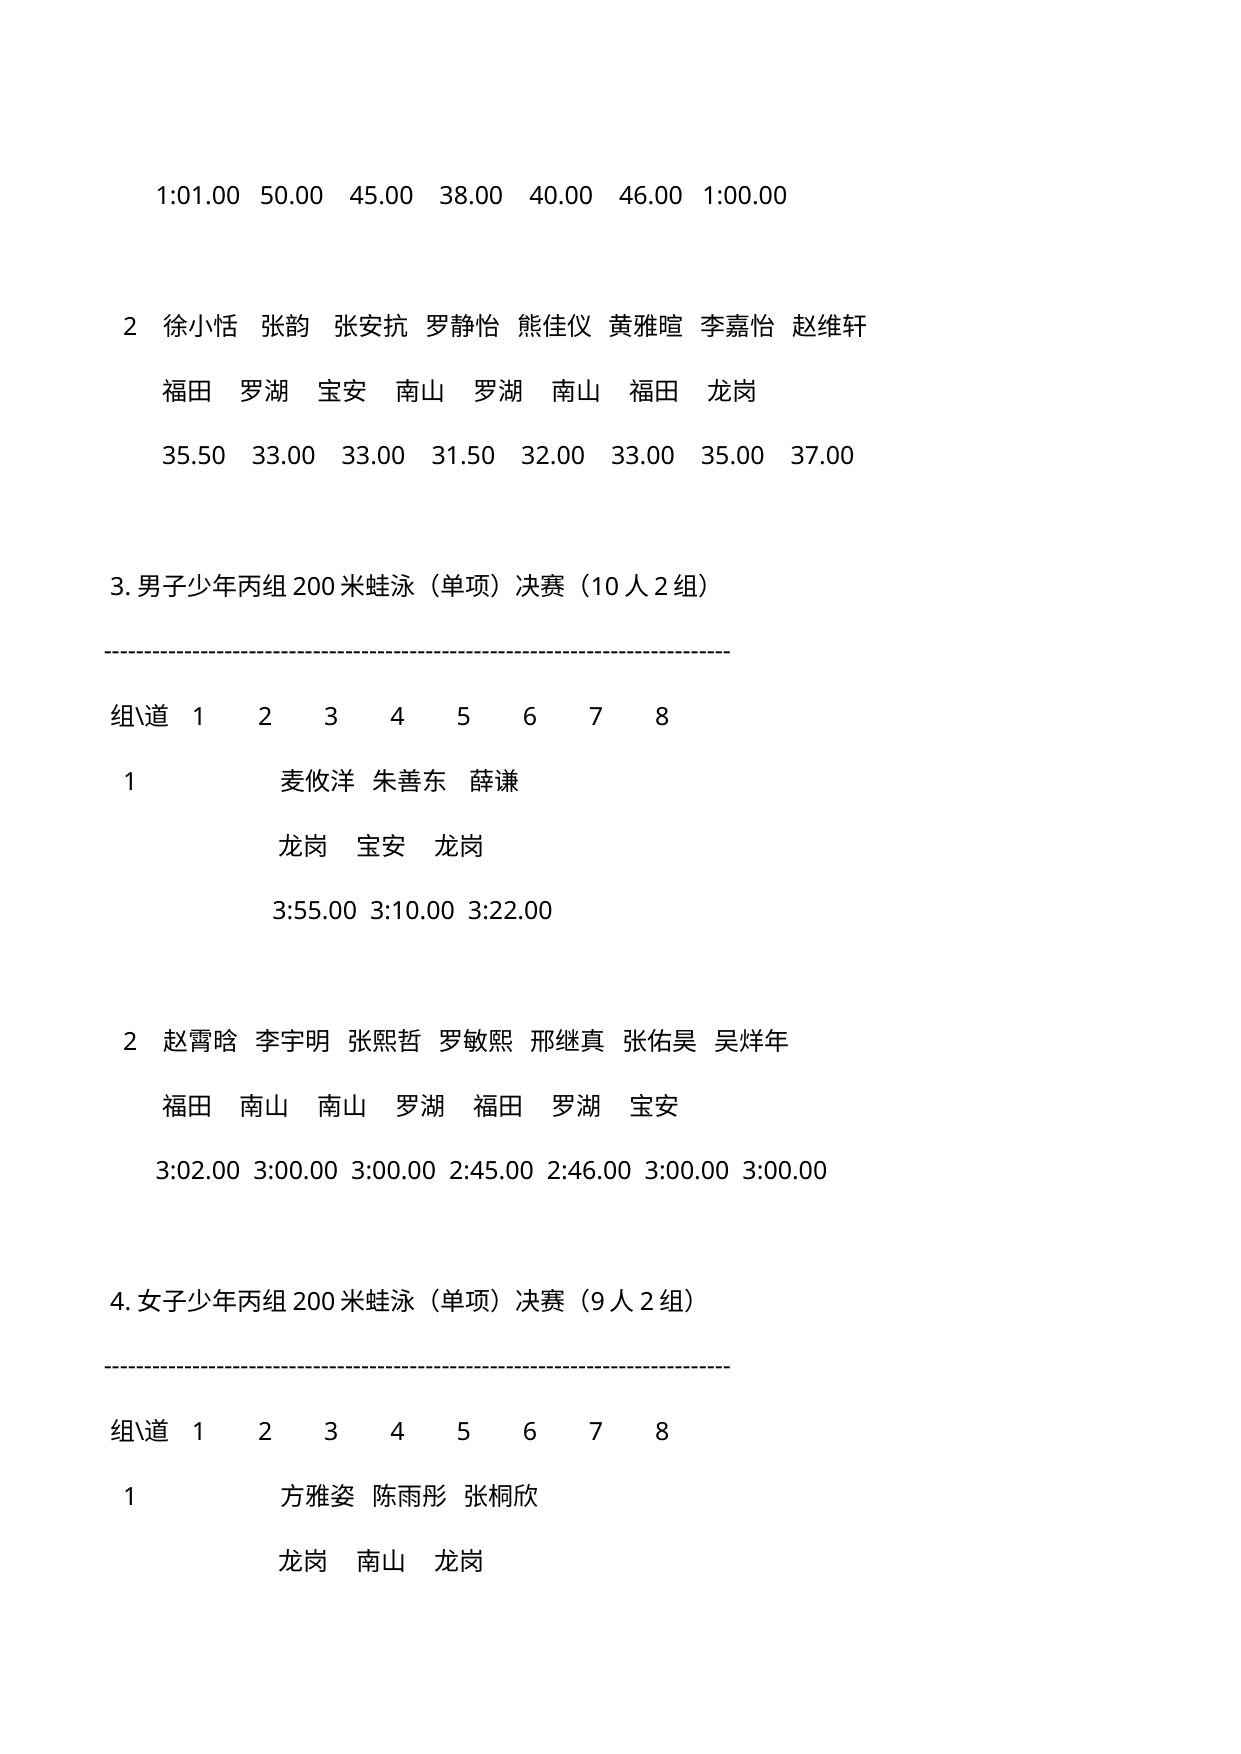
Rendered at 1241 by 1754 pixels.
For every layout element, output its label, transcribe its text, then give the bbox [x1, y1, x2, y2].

text 4. 女子少年丙组200米蛙泳（单项）决赛（9人2组） [103, 1267, 1107, 1332]
text 2 徐小恬 张韵 张安抗 罗静怡 熊佳仪 黄雅暄 李嘉怡 赵维轩 [103, 292, 1107, 357]
text 3:02.00 3:00.00 3:00.00 2:45.00 2:46.00 3:00.00 3:00.00 [103, 1137, 1107, 1202]
text 1:01.00 50.00 45.00 38.00 40.00 46.00 1:00.00 [103, 162, 1107, 227]
text 3. 男子少年丙组200米蛙泳（单项）决赛（10人2组） [103, 552, 1107, 617]
text 35.50 33.00 33.00 31.50 32.00 33.00 35.00 37.00 [103, 422, 1107, 487]
text ------------------------------------------------------------------------------ [103, 617, 1107, 682]
text 福田 罗湖 宝安 南山 罗湖 南山 福田 龙岗 [103, 357, 1107, 422]
text 组\道 1 2 3 4 5 6 7 8 [103, 682, 1107, 747]
text 组\道 1 2 3 4 5 6 7 8 [103, 1397, 1107, 1462]
text 3:55.00 3:10.00 3:22.00 [103, 877, 1107, 942]
text 2 赵霄晗 李宇明 张熙哲 罗敏熙 邢继真 张佑昊 吴烊年 [103, 1007, 1107, 1072]
text ------------------------------------------------------------------------------ [103, 1332, 1107, 1397]
text 1 麦攸洋 朱善东 薛谦 [103, 747, 1107, 812]
text 福田 南山 南山 罗湖 福田 罗湖 宝安 [103, 1072, 1107, 1137]
text 1 方雅姿 陈雨彤 张桐欣 [103, 1462, 1107, 1527]
text 龙岗 宝安 龙岗 [103, 812, 1107, 877]
text 龙岗 南山 龙岗 [103, 1527, 1107, 1592]
